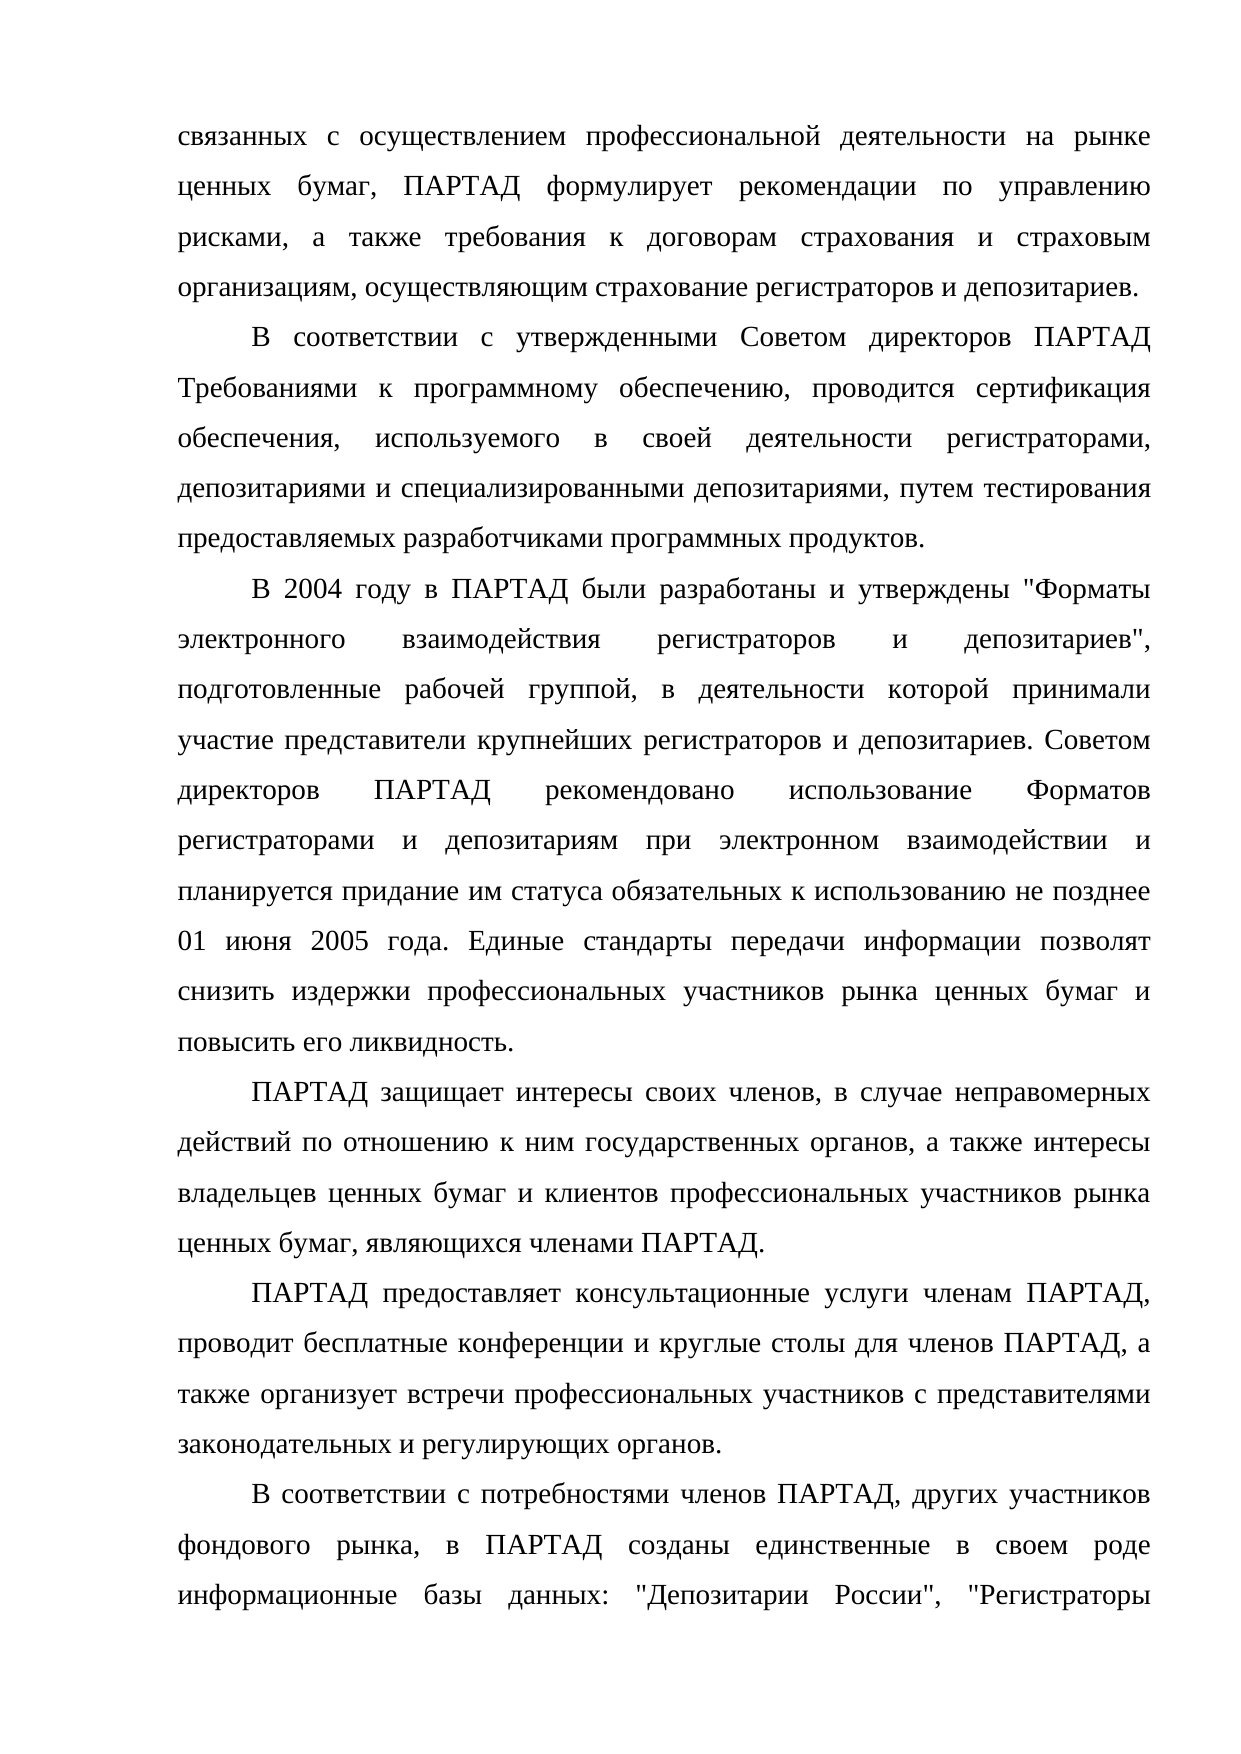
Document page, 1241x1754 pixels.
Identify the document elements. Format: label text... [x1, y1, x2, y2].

text В 2004 году в ПАРТАД были разработаны и утверждены "Форматы электронного взаимодействия регистраторов и депозитариев", подготовленные рабочей группой, в деятельности которой принимали участие представители крупнейших регистраторов и депозитариев. Советом директоров ПАРТАД рекомендовано использование Форматов регистраторами и депозитариям при электронном взаимодействии и планируется придание им статуса обязательных к использованию не позднее 01 июня 2005 года. Единые стандарты передачи информации позволят снизить издержки профессиональных участников рынка ценных бумаг и повысить его ликвидность. [177, 571, 1152, 1057]
text ПАРТАД предоставляет консультационные услуги членам ПАРТАД, проводит бесплатные конференции и круглые столы для членов ПАРТАД, а также организует встречи профессиональных участников с представителями законодательных и регулирующих органов. [177, 1275, 1152, 1460]
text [177, 118, 1152, 303]
text ПАРТАД защищает интересы своих членов, в случае неправомерных действий по отношению к ним государственных органов, а также интересы владельцев ценных бумаг и клиентов профессиональных участников рынка ценных бумаг, являющихся членами ПАРТАД. [177, 1074, 1152, 1258]
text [177, 1477, 1152, 1611]
text В соответствии с утвержденными Советом директоров ПАРТАД Требованиями к программному обеспечению, проводится сертификация обеспечения, используемого в своей деятельности регистраторами, депозитариями и специализированными депозитариями, путем тестирования предоставляемых разработчиками программных продуктов. [177, 319, 1152, 554]
